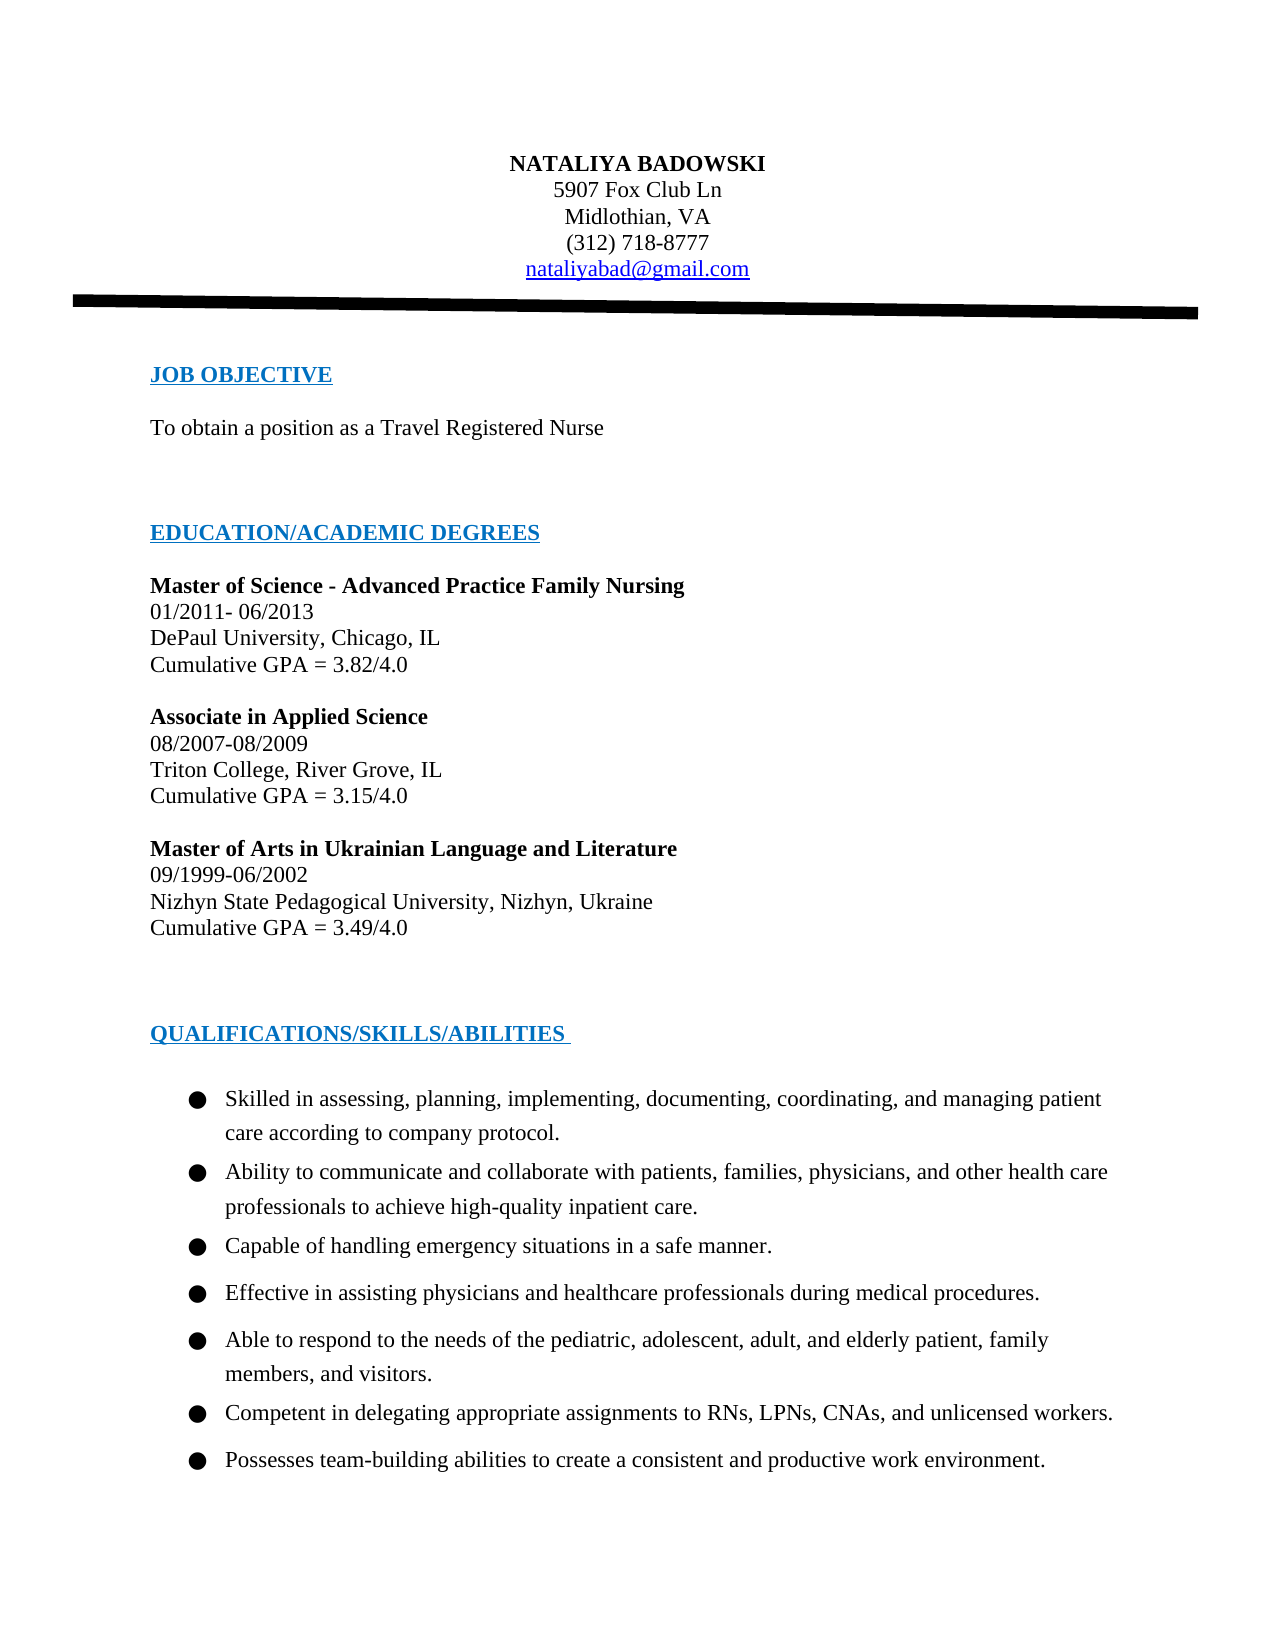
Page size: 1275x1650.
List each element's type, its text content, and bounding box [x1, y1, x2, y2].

list Ability to communicate and collaborate with patients, families, physicians, and other health care professionals to achieve high-quality inpatient care. [187, 1146, 1125, 1219]
text Associate in Applied Science [150, 703, 1125, 730]
text Cumulative GPA = 3.15/4.0 [150, 782, 1125, 809]
list Possesses team-building abilities to create a consistent and productive work environment. [187, 1433, 1125, 1480]
list Able to respond to the needs of the pediatric, adolescent, adult, and elderly patient, family members, and visitors. [187, 1313, 1125, 1386]
text 08/2007-08/2009 [150, 730, 1125, 756]
text To obtain a position as a Travel Registered Nurse [150, 413, 1125, 440]
list Capable of handling emergency situations in a safe manner. [187, 1219, 1125, 1266]
list Skilled in assessing, planning, implementing, documenting, coordinating, and managing patient care according to company protocol. [187, 1072, 1125, 1146]
list Competent in delegating appropriate assignments to RNs, LPNs, CNAs, and unlicensed workers. [187, 1386, 1125, 1433]
text QUALIFICATIONS/SKILLS/ABILITIES [150, 1020, 1125, 1046]
text Cumulative GPA = 3.49/4.0 [150, 914, 1125, 941]
text JOB OBJECTIVE [150, 361, 1125, 387]
text 01/2011- 06/2013 [150, 598, 1125, 624]
text Triton College, River Grove, IL [150, 756, 1125, 782]
text Master of Science - Advanced Practice Family Nursing [150, 572, 1125, 598]
text Midlothian, VA [150, 203, 1125, 229]
text Master of Arts in Ukrainian Language and Literature [150, 835, 1125, 862]
text NATALIYA BADOWSKI [150, 150, 1125, 176]
text 5907 Fox Club Ln [150, 176, 1125, 203]
list Effective in assisting physicians and healthcare professionals during medical procedures. [187, 1266, 1125, 1313]
text EDUCATION/ACADEMIC DEGREES [150, 519, 1125, 545]
text Nizhyn State Pedagogical University, Nizhyn, Ukraine [150, 888, 1125, 914]
text DePaul University, Chicago, IL [150, 624, 1125, 651]
text nataliyabad@gmail.com [150, 255, 1125, 282]
text 09/1999-06/2002 [150, 862, 1125, 888]
text Cumulative GPA = 3.82/4.0 [150, 651, 1125, 677]
text (312) 718-8777 [150, 229, 1125, 255]
